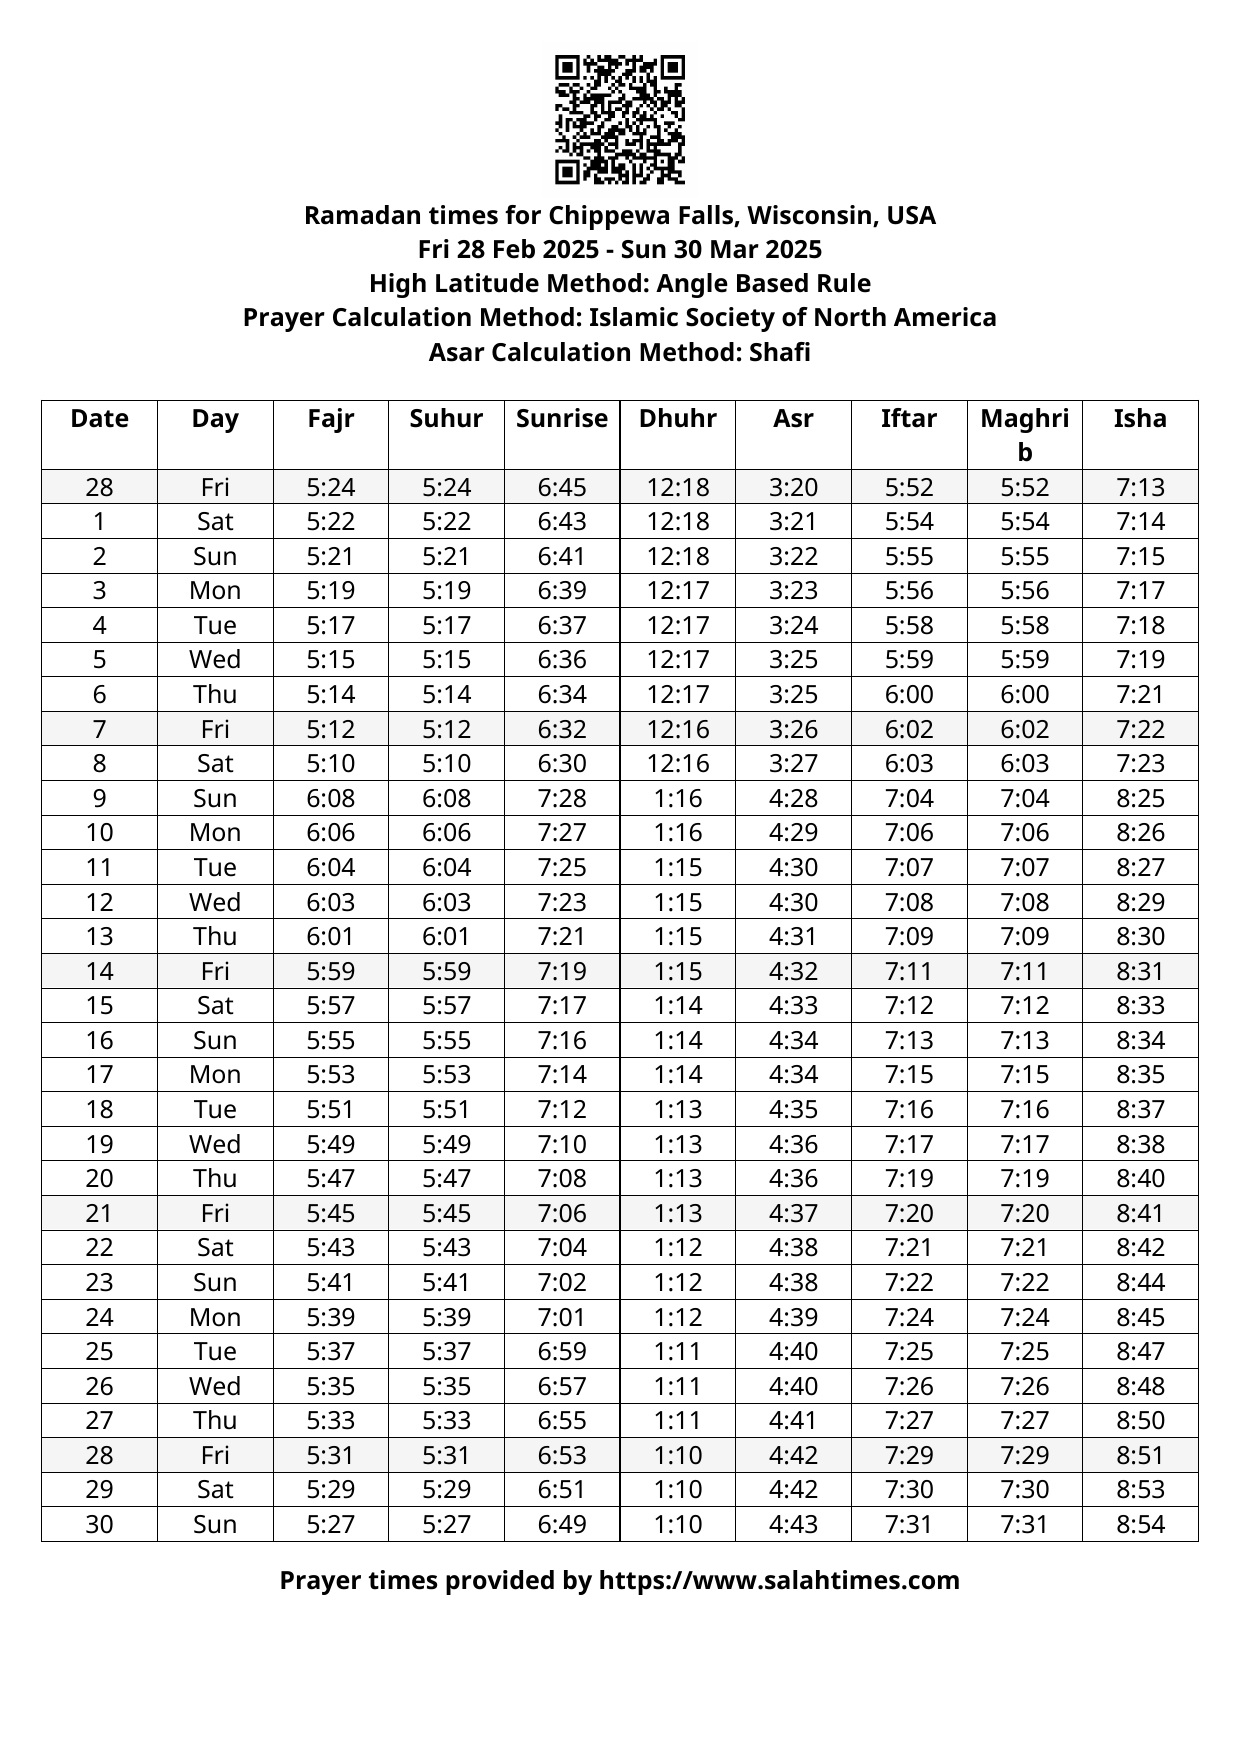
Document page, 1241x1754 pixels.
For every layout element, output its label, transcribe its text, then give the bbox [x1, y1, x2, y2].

table_cell 4:33 [736, 989, 851, 1022]
table_cell 6:03 [389, 885, 504, 918]
table_cell 16 [42, 1023, 157, 1057]
picture [542, 41, 699, 198]
table_cell 7:21 [505, 919, 619, 953]
table_cell 5:59 [389, 954, 504, 987]
table_cell 7:08 [505, 1161, 619, 1195]
table_cell 12:17 [621, 608, 735, 642]
table_cell 5:35 [389, 1369, 504, 1402]
table_cell 5:53 [274, 1058, 388, 1091]
table_cell 5:22 [274, 504, 388, 538]
table_cell 5:57 [274, 989, 388, 1022]
table_cell 1:11 [621, 1334, 735, 1368]
table_cell 27 [42, 1404, 157, 1437]
table_cell 5:51 [274, 1092, 388, 1126]
table_cell 1:10 [621, 1507, 735, 1541]
table_cell 7:15 [1083, 539, 1198, 572]
table_header Asr [736, 401, 851, 469]
table_cell Mon [158, 1300, 273, 1333]
text Ramadan times for Chippewa Falls, Wisconsin, USA [42, 198, 1198, 232]
table_cell 11 [42, 850, 157, 884]
text High Latitude Method: Angle Based Rule [42, 266, 1198, 300]
table_cell 7:20 [852, 1196, 967, 1229]
table_cell 7:29 [968, 1438, 1082, 1472]
table_cell 5:37 [274, 1334, 388, 1368]
table_cell 5:39 [274, 1300, 388, 1333]
table_cell 6:45 [505, 470, 619, 503]
table_cell 5:35 [274, 1369, 388, 1402]
table_header Dhuhr [621, 401, 735, 469]
table_cell 5:56 [968, 574, 1082, 607]
table_cell 12:16 [621, 746, 735, 780]
table_cell Thu [158, 1161, 273, 1195]
table_cell 14 [42, 954, 157, 987]
table_cell 3:20 [736, 470, 851, 503]
table_cell 7:13 [968, 1023, 1082, 1057]
table_cell 4:40 [736, 1334, 851, 1368]
table_cell 1:11 [621, 1404, 735, 1437]
table_cell 7:25 [968, 1334, 1082, 1368]
table_cell 24 [42, 1300, 157, 1333]
table_cell 1:12 [621, 1300, 735, 1333]
table_cell 12:18 [621, 470, 735, 503]
table_cell 7:08 [852, 885, 967, 918]
table_cell 6:00 [968, 677, 1082, 711]
table_cell 4:34 [736, 1058, 851, 1091]
table_cell Sun [158, 1507, 273, 1541]
table_cell 8:54 [1083, 1507, 1198, 1541]
table_cell 5:55 [852, 539, 967, 572]
table_cell 7:17 [968, 1127, 1082, 1160]
table_cell 7:25 [852, 1334, 967, 1368]
table_cell 5:59 [968, 643, 1082, 676]
table_cell 7:24 [852, 1300, 967, 1333]
table_cell 4:42 [736, 1473, 851, 1506]
table_cell 3:26 [736, 712, 851, 745]
table_cell 8:44 [1083, 1265, 1198, 1299]
table_cell Tue [158, 850, 273, 884]
table_cell Sun [158, 1023, 273, 1057]
table_cell 5:45 [274, 1196, 388, 1229]
table_cell Wed [158, 1369, 273, 1402]
table_cell 25 [42, 1334, 157, 1368]
table_cell 5:57 [389, 989, 504, 1022]
table_cell 8:38 [1083, 1127, 1198, 1160]
table_cell 8:31 [1083, 954, 1198, 987]
table_cell 7:16 [968, 1092, 1082, 1126]
table_cell 10 [42, 816, 157, 849]
table_cell Mon [158, 574, 273, 607]
table_cell 5:17 [274, 608, 388, 642]
table_cell 4:39 [736, 1300, 851, 1333]
table_cell 5:31 [274, 1438, 388, 1472]
table_cell 5:31 [389, 1438, 504, 1472]
table_cell 8:45 [1083, 1300, 1198, 1333]
table_cell 17 [42, 1058, 157, 1091]
table_cell 1:15 [621, 919, 735, 953]
table_cell 7:21 [852, 1231, 967, 1264]
table_cell 6:00 [852, 677, 967, 711]
table_cell 7:27 [968, 1404, 1082, 1437]
table_cell 5:52 [852, 470, 967, 503]
table_cell 5:56 [852, 574, 967, 607]
table_cell 1:14 [621, 1023, 735, 1057]
table_cell 5:12 [274, 712, 388, 745]
table_cell 8 [42, 746, 157, 780]
table_cell 5:29 [389, 1473, 504, 1506]
table_cell 7:15 [968, 1058, 1082, 1091]
table_cell 12:17 [621, 574, 735, 607]
table_cell Thu [158, 919, 273, 953]
table_cell 5:21 [389, 539, 504, 572]
table_cell 1:13 [621, 1127, 735, 1160]
table_cell 12:18 [621, 504, 735, 538]
table_cell 7:26 [852, 1369, 967, 1402]
table_cell 8:35 [1083, 1058, 1198, 1091]
table_cell 20 [42, 1161, 157, 1195]
table_cell Sat [158, 746, 273, 780]
table_cell 15 [42, 989, 157, 1022]
table_cell 6:01 [274, 919, 388, 953]
table_cell 6:41 [505, 539, 619, 572]
table_cell 6:53 [505, 1438, 619, 1472]
table_cell 30 [42, 1507, 157, 1541]
table_cell 5 [42, 643, 157, 676]
table_cell 5:58 [968, 608, 1082, 642]
table_cell 5:43 [274, 1231, 388, 1264]
table_cell 6:51 [505, 1473, 619, 1506]
table_cell 6:55 [505, 1404, 619, 1437]
table_cell 7:30 [852, 1473, 967, 1506]
table_header Maghrib [968, 401, 1082, 469]
table_cell 7:31 [968, 1507, 1082, 1541]
table_cell 7:19 [1083, 643, 1198, 676]
table_cell 7:24 [968, 1300, 1082, 1333]
table_cell 7:27 [852, 1404, 967, 1437]
table_cell 5:49 [389, 1127, 504, 1160]
table_cell Tue [158, 1334, 273, 1368]
table_cell 6:57 [505, 1369, 619, 1402]
table_cell 5:33 [274, 1404, 388, 1437]
table_cell Sat [158, 989, 273, 1022]
table_cell 18 [42, 1092, 157, 1126]
table_cell 7:11 [968, 954, 1082, 987]
table_cell 7 [42, 712, 157, 745]
table_cell 4 [42, 608, 157, 642]
table_cell 7:21 [968, 1231, 1082, 1264]
table_cell 4:40 [736, 1369, 851, 1402]
table_cell 8:50 [1083, 1404, 1198, 1437]
table_cell 7:25 [505, 850, 619, 884]
table_cell Thu [158, 1404, 273, 1437]
table_cell 8:48 [1083, 1369, 1198, 1402]
table_cell 5:43 [389, 1231, 504, 1264]
table_cell 8:40 [1083, 1161, 1198, 1195]
table_cell 7:14 [505, 1058, 619, 1091]
table_cell 6:43 [505, 504, 619, 538]
table_cell Sun [158, 539, 273, 572]
table_cell 22 [42, 1231, 157, 1264]
table_cell 5:59 [274, 954, 388, 987]
table_cell 28 [42, 1438, 157, 1472]
table_cell 5:47 [389, 1161, 504, 1195]
table_cell 7:12 [968, 989, 1082, 1022]
table_cell 4:42 [736, 1438, 851, 1472]
table_cell 5:27 [274, 1507, 388, 1541]
table_cell 4:41 [736, 1404, 851, 1437]
text Prayer times provided by https://www.salahtimes.com [42, 1563, 1198, 1597]
table_cell 5:41 [389, 1265, 504, 1299]
table_cell Sat [158, 1473, 273, 1506]
table_cell 1:14 [621, 989, 735, 1022]
table_cell 5:37 [389, 1334, 504, 1368]
table_cell 7:19 [852, 1161, 967, 1195]
table_cell 7:22 [1083, 712, 1198, 745]
table_cell 3:25 [736, 643, 851, 676]
table_cell 7:28 [505, 781, 619, 814]
table_cell 29 [42, 1473, 157, 1506]
table_cell 7:19 [505, 954, 619, 987]
table_cell 19 [42, 1127, 157, 1160]
table_cell 1:16 [621, 781, 735, 814]
table_cell Wed [158, 885, 273, 918]
table_cell 7:16 [505, 1023, 619, 1057]
table_cell 7:10 [505, 1127, 619, 1160]
table_cell 3:21 [736, 504, 851, 538]
text Fri 28 Feb 2025 - Sun 30 Mar 2025 [42, 232, 1198, 266]
table_cell Sun [158, 781, 273, 814]
table_cell 4:38 [736, 1265, 851, 1299]
table_cell 7:20 [968, 1196, 1082, 1229]
table_cell 12:16 [621, 712, 735, 745]
table_cell Fri [158, 712, 273, 745]
table_cell 5:45 [389, 1196, 504, 1229]
table_cell 2 [42, 539, 157, 572]
table_header Iftar [852, 401, 967, 469]
table_cell 7:18 [1083, 608, 1198, 642]
table_cell 4:38 [736, 1231, 851, 1264]
table_cell 5:39 [389, 1300, 504, 1333]
table_cell 7:19 [968, 1161, 1082, 1195]
table_cell 8:37 [1083, 1092, 1198, 1126]
table_cell 5:12 [389, 712, 504, 745]
table_cell 1:13 [621, 1196, 735, 1229]
table_cell 7:09 [968, 919, 1082, 953]
table_cell 7:30 [968, 1473, 1082, 1506]
table_cell 5:47 [274, 1161, 388, 1195]
table_cell Wed [158, 1127, 273, 1160]
table_cell 8:26 [1083, 816, 1198, 849]
table_cell 7:09 [852, 919, 967, 953]
table_cell 3 [42, 574, 157, 607]
table_cell 1:14 [621, 1058, 735, 1091]
table_cell 8:25 [1083, 781, 1198, 814]
table_cell 5:52 [968, 470, 1082, 503]
table_cell 1:15 [621, 850, 735, 884]
table_cell 7:06 [968, 816, 1082, 849]
table_header Suhur [389, 401, 504, 469]
table_cell 6:02 [852, 712, 967, 745]
table_cell 1:11 [621, 1369, 735, 1402]
table_cell Fri [158, 470, 273, 503]
table_cell 7:23 [1083, 746, 1198, 780]
table_cell 4:35 [736, 1092, 851, 1126]
table_cell 5:14 [389, 677, 504, 711]
table_cell 8:34 [1083, 1023, 1198, 1057]
table_cell 4:28 [736, 781, 851, 814]
table_cell 6:49 [505, 1507, 619, 1541]
table_cell 5:19 [274, 574, 388, 607]
table_cell 7:31 [852, 1507, 967, 1541]
table_cell 12:17 [621, 677, 735, 711]
table_cell 5:19 [389, 574, 504, 607]
table_cell 7:12 [852, 989, 967, 1022]
table_cell 8:42 [1083, 1231, 1198, 1264]
table_cell 1:10 [621, 1473, 735, 1506]
table_cell 6:39 [505, 574, 619, 607]
table_cell 8:27 [1083, 850, 1198, 884]
table_cell 6:32 [505, 712, 619, 745]
table_cell 1 [42, 504, 157, 538]
table_header Date [42, 401, 157, 469]
table_cell 6:03 [852, 746, 967, 780]
table_cell 3:24 [736, 608, 851, 642]
table_cell 7:29 [852, 1438, 967, 1472]
table_cell 3:27 [736, 746, 851, 780]
table_cell 4:36 [736, 1161, 851, 1195]
table_cell 3:25 [736, 677, 851, 711]
table_cell 5:22 [389, 504, 504, 538]
table_cell Mon [158, 1058, 273, 1091]
table_cell 7:08 [968, 885, 1082, 918]
table_cell 5:54 [852, 504, 967, 538]
table_cell Sat [158, 1231, 273, 1264]
table_header Fajr [274, 401, 388, 469]
table_cell Sun [158, 1265, 273, 1299]
table_cell 5:24 [389, 470, 504, 503]
table_cell 6:04 [274, 850, 388, 884]
table_cell 9 [42, 781, 157, 814]
table_cell 7:21 [1083, 677, 1198, 711]
table_cell 26 [42, 1369, 157, 1402]
table_cell 12:17 [621, 643, 735, 676]
table_cell 7:17 [505, 989, 619, 1022]
table_cell 5:51 [389, 1092, 504, 1126]
table_cell 5:27 [389, 1507, 504, 1541]
table_cell 5:49 [274, 1127, 388, 1160]
table_cell 5:24 [274, 470, 388, 503]
table_cell 1:13 [621, 1092, 735, 1126]
table_cell Thu [158, 677, 273, 711]
table_cell 7:04 [852, 781, 967, 814]
table_cell 5:41 [274, 1265, 388, 1299]
table_cell 6:08 [389, 781, 504, 814]
table_cell 8:41 [1083, 1196, 1198, 1229]
table_cell 4:31 [736, 919, 851, 953]
table_cell 6:06 [274, 816, 388, 849]
table_cell 5:10 [389, 746, 504, 780]
table_cell 8:51 [1083, 1438, 1198, 1472]
table_cell 4:29 [736, 816, 851, 849]
table_cell 1:12 [621, 1265, 735, 1299]
table_cell 7:23 [505, 885, 619, 918]
table_cell 5:29 [274, 1473, 388, 1506]
table_cell 1:15 [621, 885, 735, 918]
table_cell Mon [158, 816, 273, 849]
table_cell 1:10 [621, 1438, 735, 1472]
table_cell 6:04 [389, 850, 504, 884]
table_cell Wed [158, 643, 273, 676]
table_cell 7:04 [505, 1231, 619, 1264]
table_cell Tue [158, 1092, 273, 1126]
table_cell 3:23 [736, 574, 851, 607]
table_cell 5:54 [968, 504, 1082, 538]
table_cell 5:58 [852, 608, 967, 642]
table_cell 5:59 [852, 643, 967, 676]
table_cell 7:13 [852, 1023, 967, 1057]
table_cell 5:33 [389, 1404, 504, 1437]
table_cell 5:15 [274, 643, 388, 676]
table_cell 7:02 [505, 1265, 619, 1299]
table_cell 7:06 [505, 1196, 619, 1229]
table_cell 1:15 [621, 954, 735, 987]
table_cell 6:30 [505, 746, 619, 780]
table_cell 8:30 [1083, 919, 1198, 953]
table_cell 1:16 [621, 816, 735, 849]
table_cell 7:27 [505, 816, 619, 849]
table_cell 5:55 [389, 1023, 504, 1057]
table_cell 7:11 [852, 954, 967, 987]
table_cell 1:13 [621, 1161, 735, 1195]
table_cell 7:22 [968, 1265, 1082, 1299]
table_cell 4:34 [736, 1023, 851, 1057]
table_cell 6 [42, 677, 157, 711]
table_cell 8:33 [1083, 989, 1198, 1022]
table_cell 12:18 [621, 539, 735, 572]
table_cell 7:17 [1083, 574, 1198, 607]
table_cell 8:47 [1083, 1334, 1198, 1368]
table_cell 21 [42, 1196, 157, 1229]
table_cell Fri [158, 1438, 273, 1472]
table_cell 7:07 [968, 850, 1082, 884]
table_cell 7:17 [852, 1127, 967, 1160]
table_cell 7:13 [1083, 470, 1198, 503]
table_cell 6:08 [274, 781, 388, 814]
table_cell 4:30 [736, 885, 851, 918]
table_cell 7:12 [505, 1092, 619, 1126]
table_cell 6:36 [505, 643, 619, 676]
table_cell 28 [42, 470, 157, 503]
table_cell 3:22 [736, 539, 851, 572]
table_cell 4:43 [736, 1507, 851, 1541]
table_cell 6:34 [505, 677, 619, 711]
table_cell Tue [158, 608, 273, 642]
text Prayer Calculation Method: Islamic Society of North America [42, 300, 1198, 334]
table_cell 5:55 [274, 1023, 388, 1057]
table_cell 5:14 [274, 677, 388, 711]
table_cell 4:36 [736, 1127, 851, 1160]
table_cell 7:16 [852, 1092, 967, 1126]
table_cell Fri [158, 1196, 273, 1229]
table_cell 13 [42, 919, 157, 953]
table_cell 6:03 [274, 885, 388, 918]
table_cell 4:37 [736, 1196, 851, 1229]
table_header Sunrise [505, 401, 619, 469]
table_cell 23 [42, 1265, 157, 1299]
table_cell 12 [42, 885, 157, 918]
table_cell 6:59 [505, 1334, 619, 1368]
table_cell 7:14 [1083, 504, 1198, 538]
table_cell 7:22 [852, 1265, 967, 1299]
table_cell 7:26 [968, 1369, 1082, 1402]
table_cell 5:21 [274, 539, 388, 572]
table_cell 5:10 [274, 746, 388, 780]
table_cell 5:15 [389, 643, 504, 676]
table_cell 6:06 [389, 816, 504, 849]
table_cell 6:03 [968, 746, 1082, 780]
table_cell 1:12 [621, 1231, 735, 1264]
table_cell 8:29 [1083, 885, 1198, 918]
table_header Isha [1083, 401, 1198, 469]
table_cell 7:06 [852, 816, 967, 849]
table_cell 6:37 [505, 608, 619, 642]
table_cell 4:32 [736, 954, 851, 987]
table_cell 5:53 [389, 1058, 504, 1091]
text Asar Calculation Method: Shafi [42, 334, 1198, 368]
table_cell Fri [158, 954, 273, 987]
table_cell 7:01 [505, 1300, 619, 1333]
table_cell 8:53 [1083, 1473, 1198, 1506]
table_cell 5:55 [968, 539, 1082, 572]
table_cell Sat [158, 504, 273, 538]
table_cell 6:01 [389, 919, 504, 953]
table_cell 7:07 [852, 850, 967, 884]
table_cell 7:15 [852, 1058, 967, 1091]
table_cell 6:02 [968, 712, 1082, 745]
table_cell 5:17 [389, 608, 504, 642]
table_header Day [158, 401, 273, 469]
table_cell 7:04 [968, 781, 1082, 814]
table_cell 4:30 [736, 850, 851, 884]
